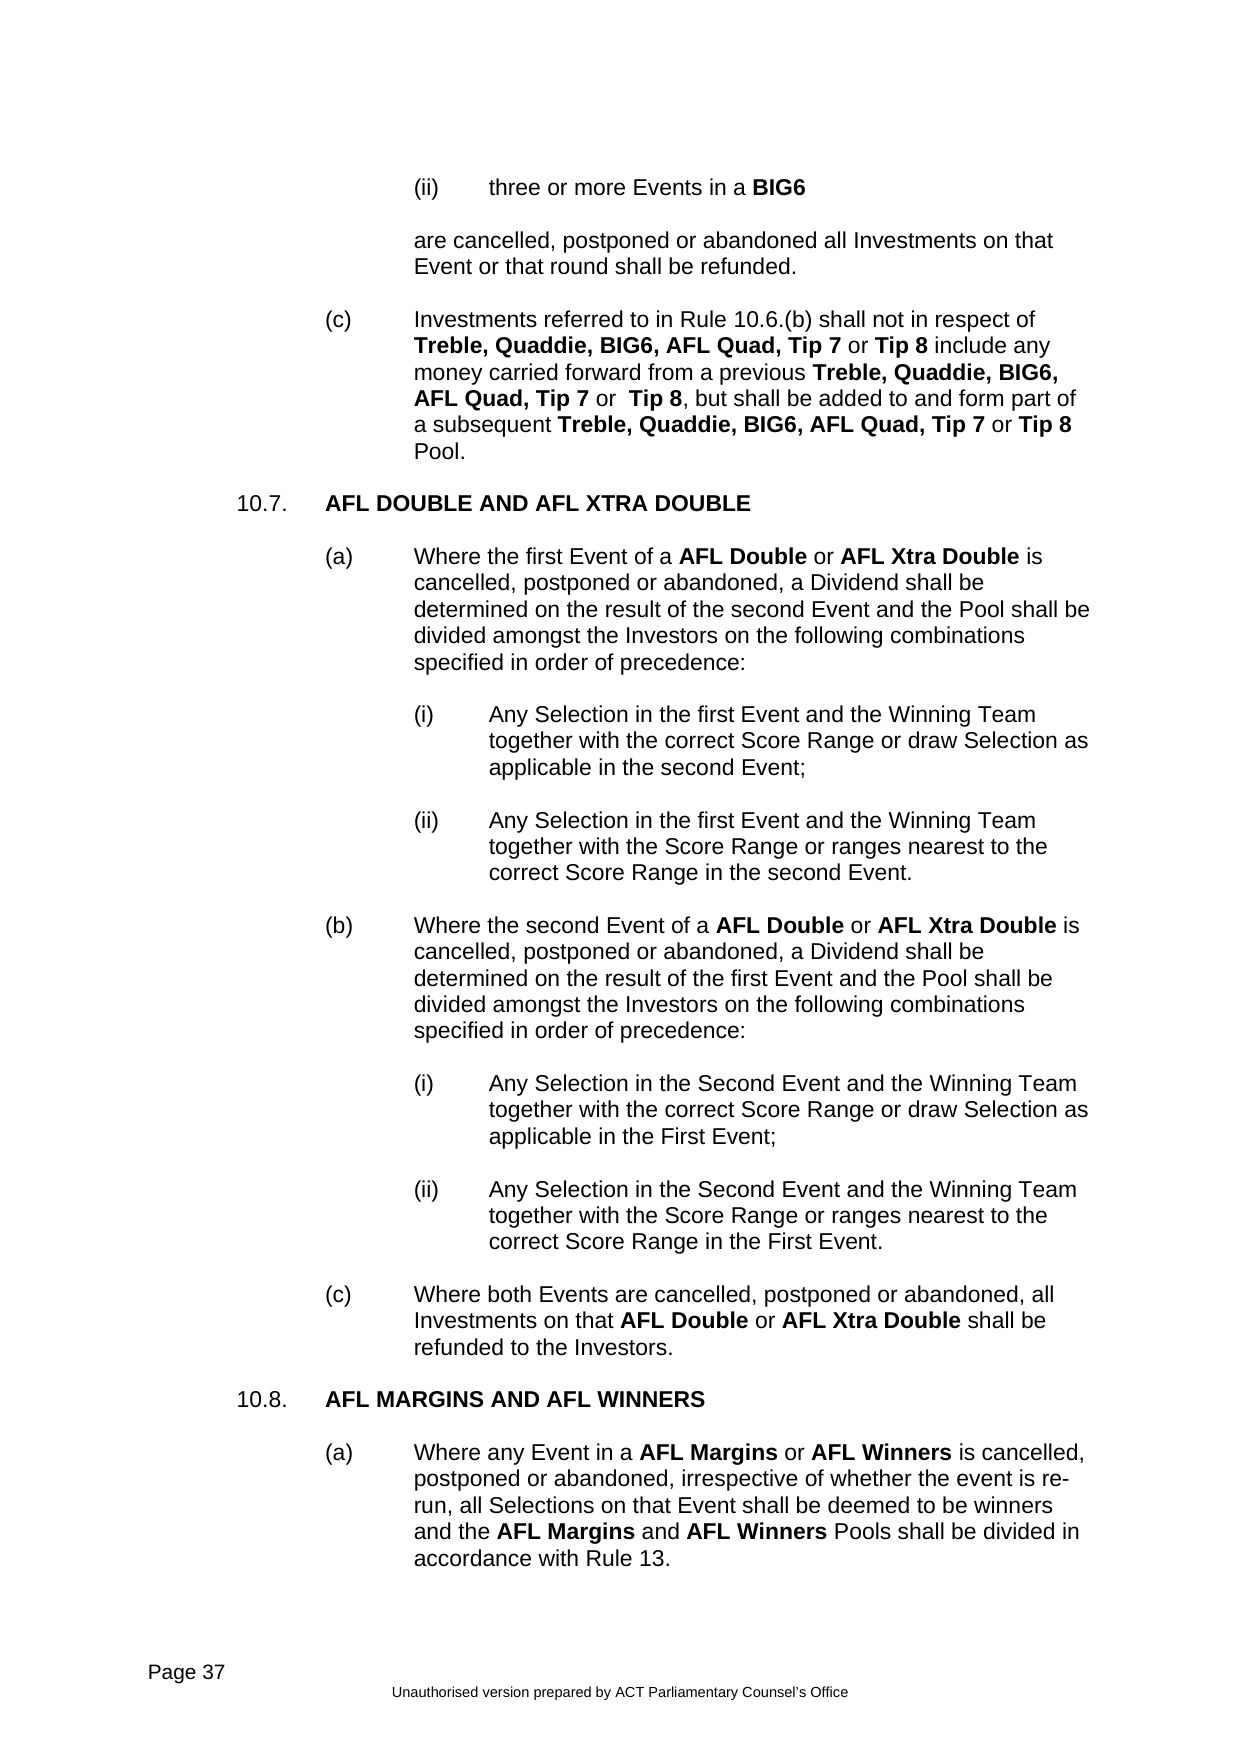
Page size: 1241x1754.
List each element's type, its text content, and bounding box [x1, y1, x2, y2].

subtitle Where any Event in a AFL Margins or AFL Winners is cancelled, postponed or abandoned, irrespective of whether the event is re-run, all Selections on that Event shall be deemed to be winners and the AFL Margins and AFL Winners Pools shall be divided in accordance with Rule 13. [325, 1439, 1092, 1571]
subtitle Any Selection in the Second Event and the Winning Team together with the Score Range or ranges nearest to the correct Score Range in the First Event. [413, 1176, 1092, 1254]
subtitle Where both Events are cancelled, postponed or abandoned, all Investments on that AFL Double or AFL Xtra Double shall be refunded to the Investors. [325, 1281, 1092, 1360]
subtitle Any Selection in the first Event and the Winning Team together with the correct or draw Selection as applicable in the second Event; [413, 701, 1092, 780]
subtitle Where the first Event of a AFL Double or AFL Xtra Double is cancelled, postponed or abandoned, a Dividend shall be determined on the result of the second Event and the Pool shall be divided amongst the Investors on the following combinations specified in order of precedence: [325, 543, 1092, 675]
subtitle are cancelled, postponed or abandoned all Investments on that Event or that round shall be refunded. [413, 227, 1092, 279]
list three or more Events in a BIG6 [413, 174, 1092, 200]
subtitle Any Selection in the first Event and the Winning Team together with the Score Range or ranges nearest to the correct Score Range in the second Event. [413, 807, 1092, 886]
subtitle Any Selection in the Second Event and the Winning Team together with the correct or draw Selection as applicable in the First Event; [413, 1070, 1092, 1149]
subtitle Investments referred to in Rule 10.6(b) shall not in respect of Treble, Quaddie, BIG6, AFL Quad, Tip 7 or Tip 8 include any money carried forward from a previous Treble, Quaddie, BIG6, AFL Quad, Tip 7 or Tip 8, but shall be added to and form part of a subsequent Treble, Quaddie, BIG6, AFL Quad, Tip 7 or Tip 8 Pool. [325, 306, 1092, 464]
subtitle AFL DOUBLE AND AFL XTRA DOUBLE [236, 490, 1092, 517]
subtitle AFL MARGINS AND AFL WINNERS [236, 1386, 1092, 1413]
subtitle Where the second Event of a AFL Double or AFL Xtra Double is cancelled, postponed or abandoned, a Dividend shall be determined on the result of the first Event and the Pool shall be divided amongst the Investors on the following combinations specified in order of precedence: [325, 912, 1092, 1044]
